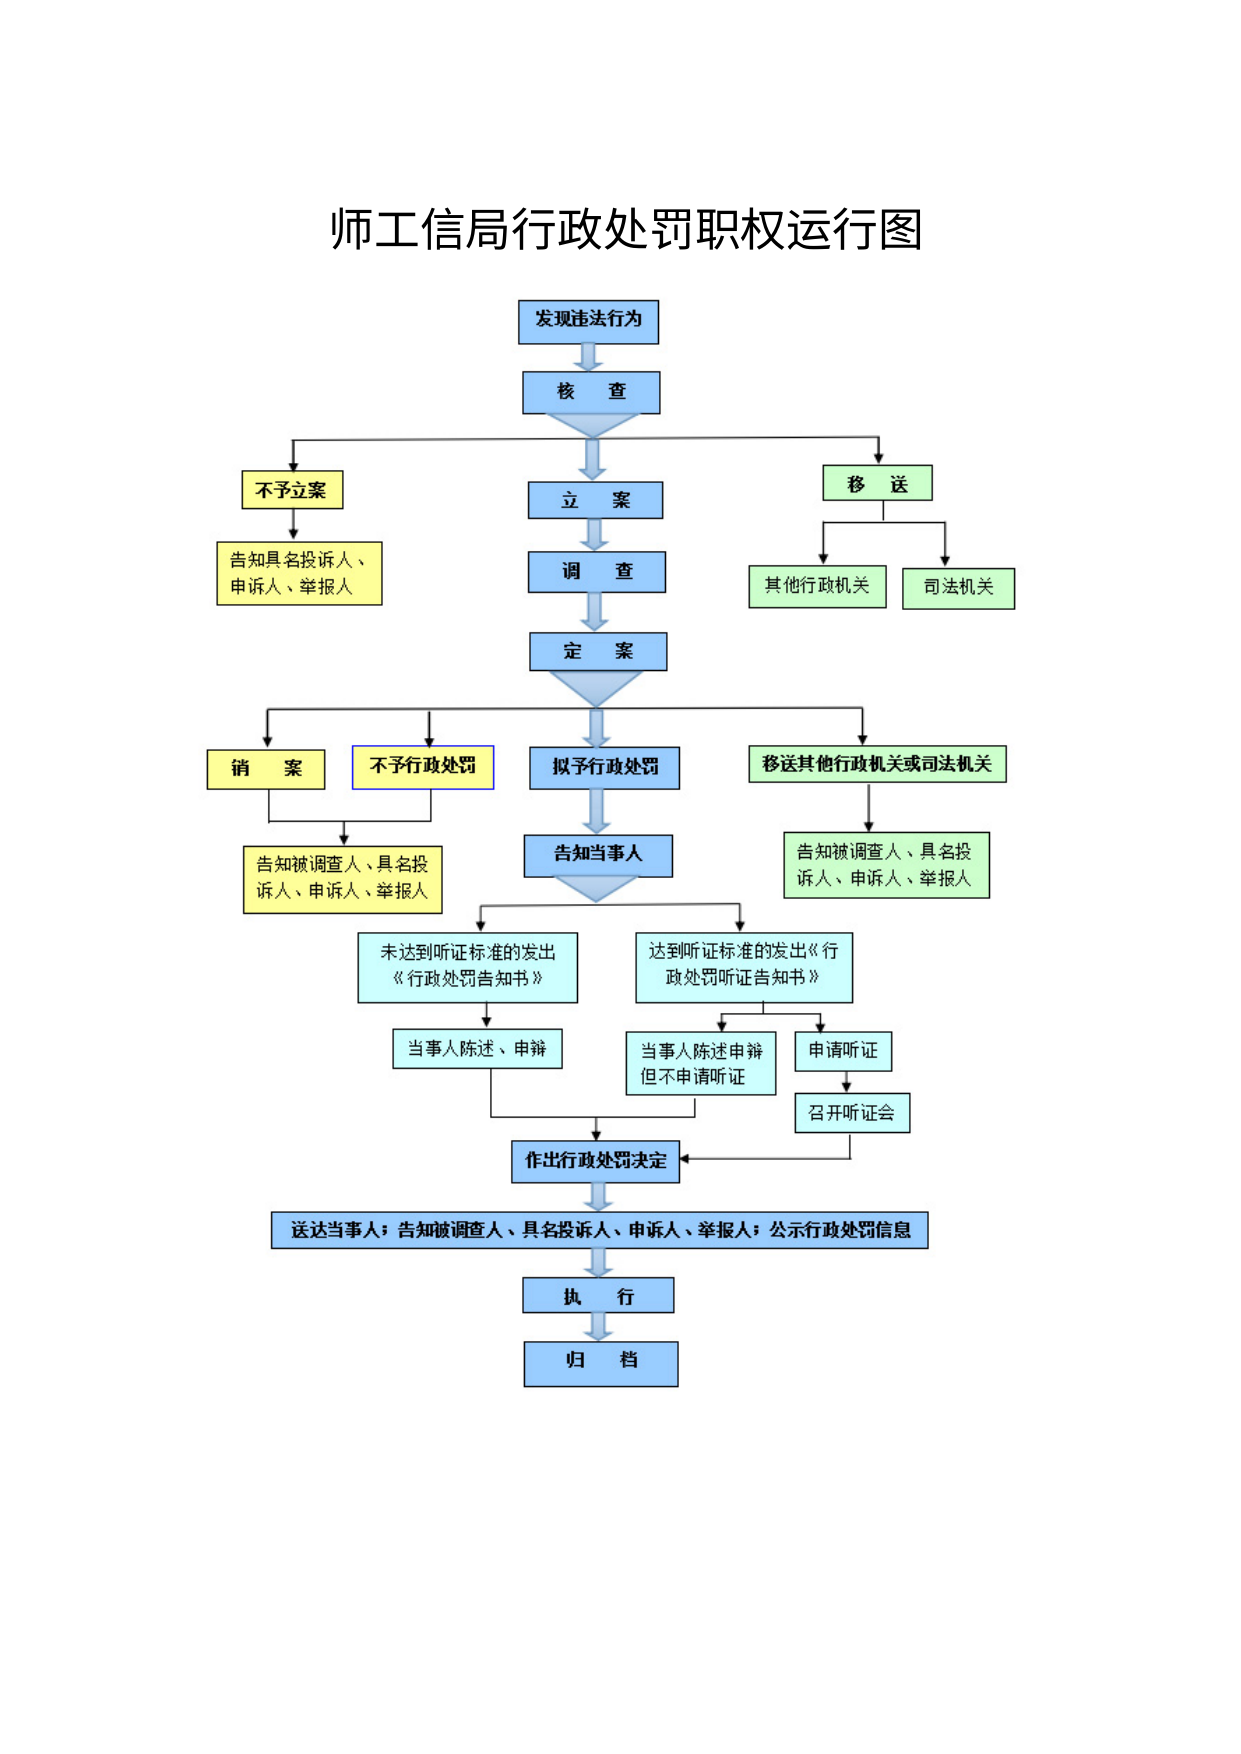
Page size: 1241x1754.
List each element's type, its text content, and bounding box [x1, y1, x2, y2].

picture [165, 275, 1063, 1414]
list 师工信局行政处罚职权运行图 [165, 178, 1087, 276]
